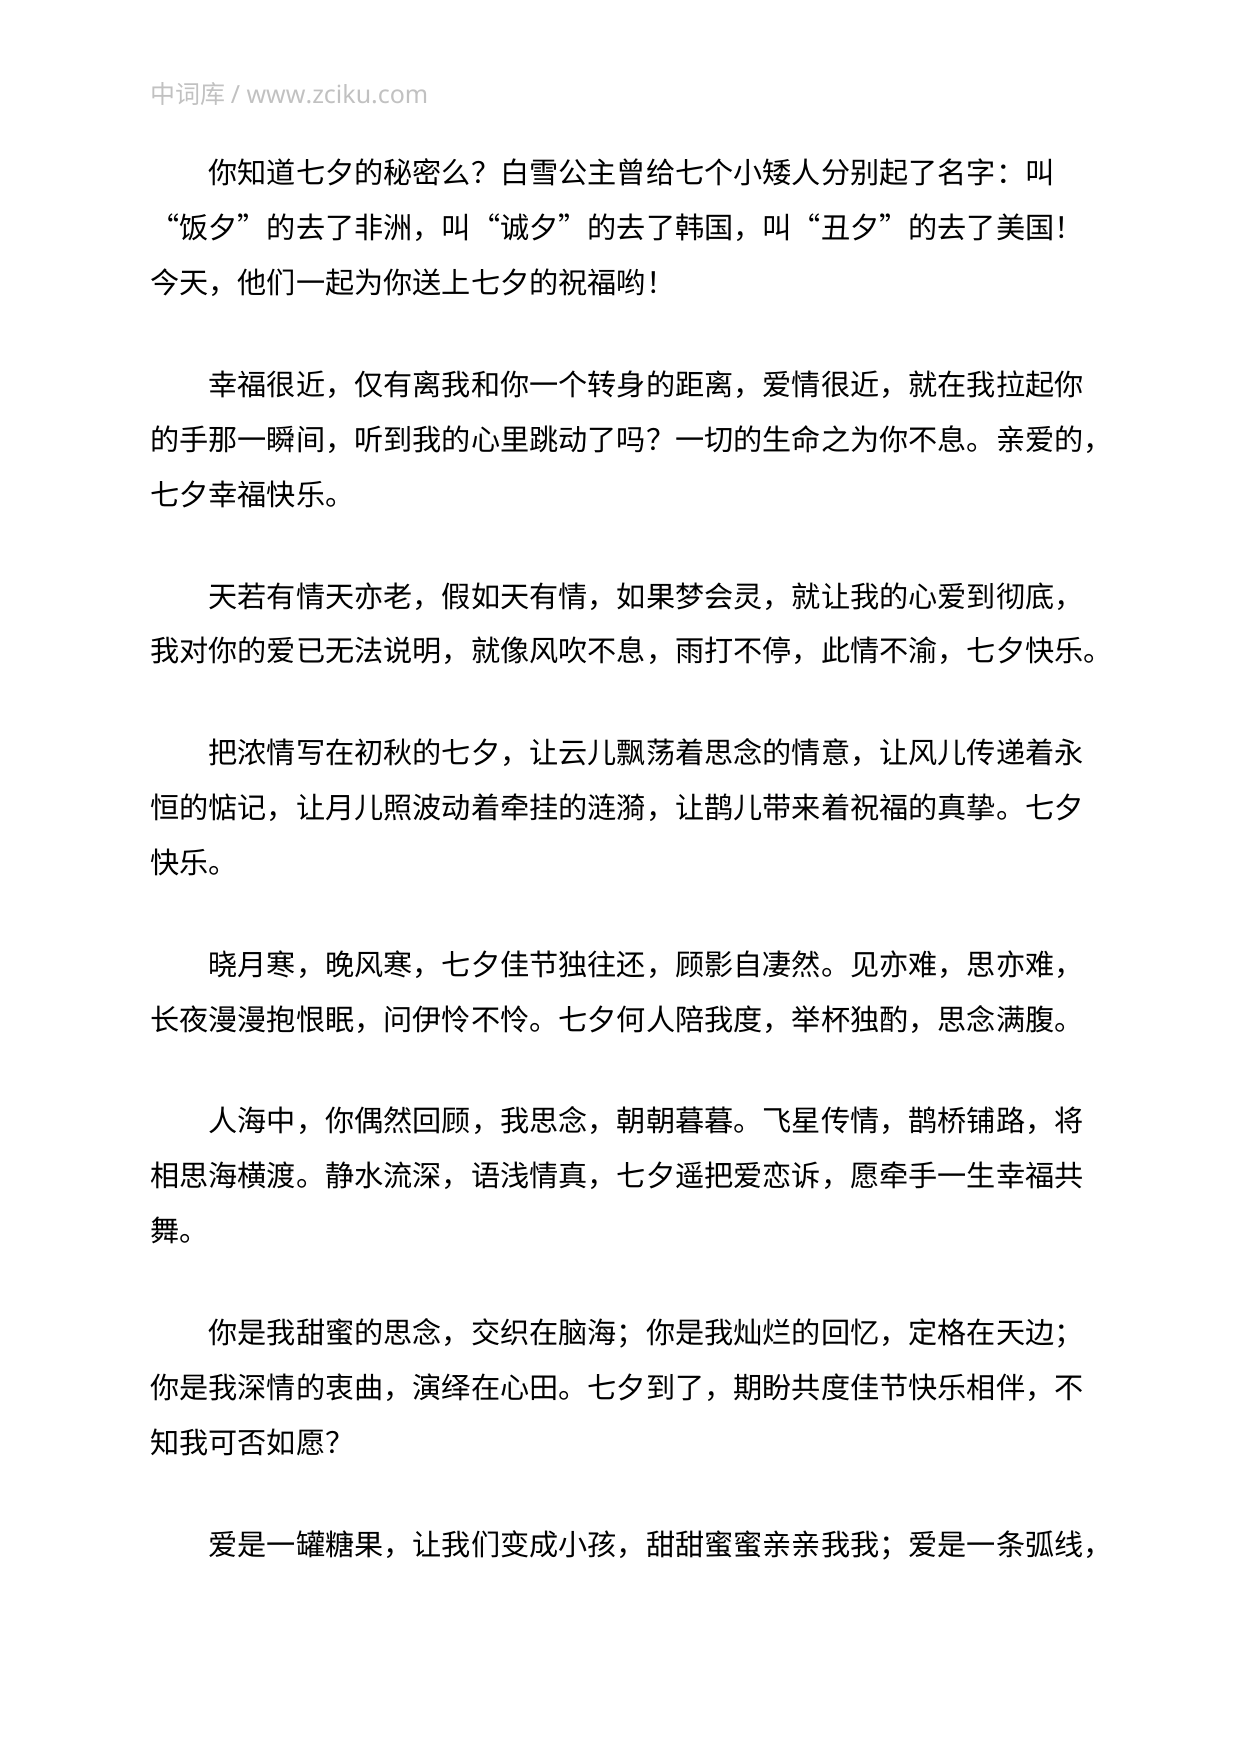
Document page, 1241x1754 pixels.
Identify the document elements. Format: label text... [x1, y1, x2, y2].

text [150, 1521, 1090, 1563]
text 幸福很近，仅有离我和你一个转身的距离，爱情很近，就在我拉起你的手那一瞬间，听到我的心里跳动了吗？一切的生命之为你不息。亲爱的，七夕幸福快乐。 [150, 362, 1090, 514]
text 把浓情写在初秋的七夕，让云儿飘荡着思念的情意，让风儿传递着永恒的惦记，让月儿照波动着牵挂的涟漪，让鹊儿带来着祝福的真挚。七夕快乐。 [150, 730, 1090, 882]
text 晓月寒，晚风寒，七夕佳节独往还，顾影自凄然。见亦难，思亦难，长夜漫漫抱恨眠，问伊怜不怜。七夕何人陪我度，举杯独酌，思念满腹。 [150, 941, 1090, 1038]
text 你知道七夕的秘密么？白雪公主曾给七个小矮人分别起了名字：叫“饭夕”的去了非洲，叫“诚夕”的去了韩国，叫“丑夕”的去了美国！今天，他们一起为你送上七夕的祝福哟！ [150, 150, 1090, 302]
text 人海中，你偶然回顾，我思念，朝朝暮暮。飞星传情，鹊桥铺路，将相思海横渡。静水流深，语浅情真，七夕遥把爱恋诉，愿牵手一生幸福共舞。 [150, 1098, 1090, 1250]
text 你是我甜蜜的思念，交织在脑海；你是我灿烂的回忆，定格在天边；你是我深情的衷曲，演绎在心田。七夕到了，期盼共度佳节快乐相伴，不知我可否如愿？ [150, 1309, 1090, 1462]
text 天若有情天亦老，假如天有情，如果梦会灵，就让我的心爱到彻底，我对你的爱已无法说明，就像风吹不息，雨打不停，此情不渝，七夕快乐。 [150, 573, 1090, 670]
